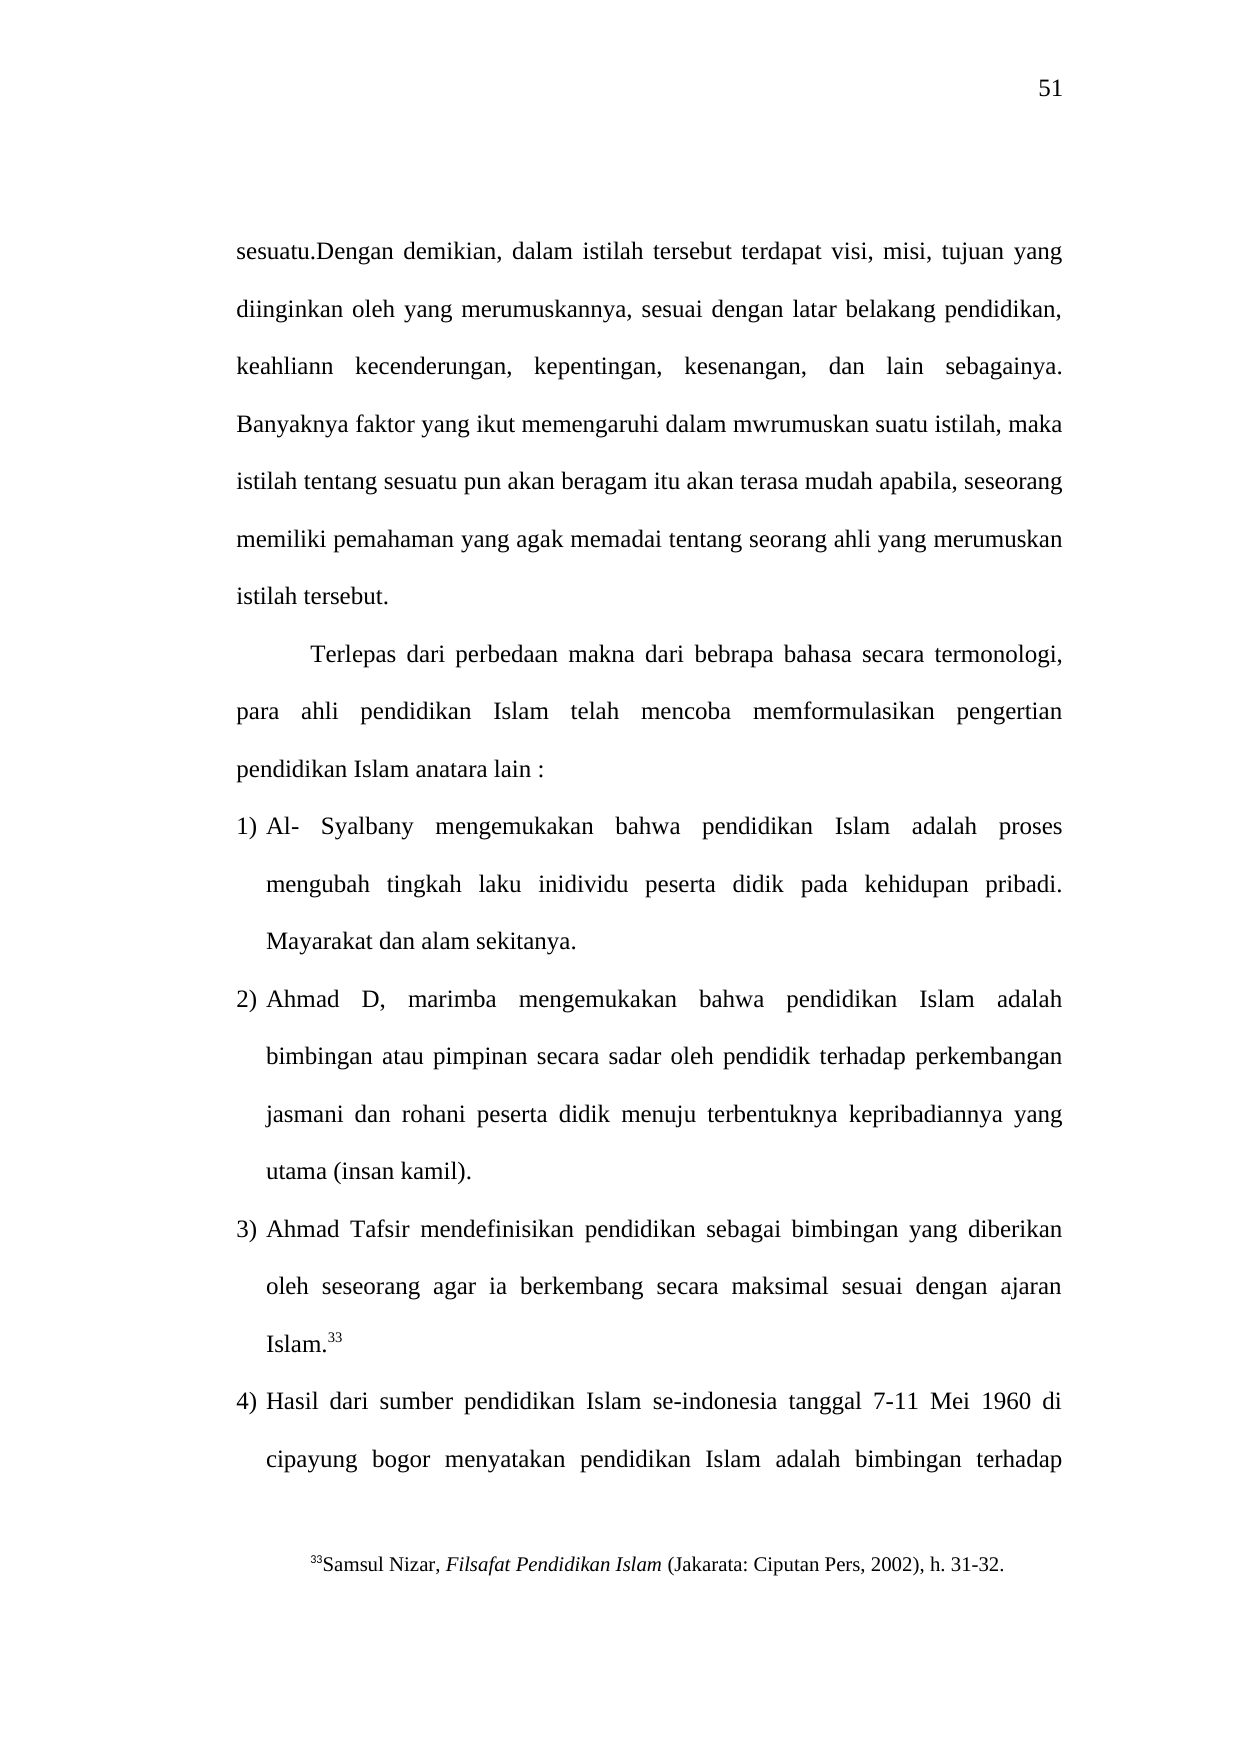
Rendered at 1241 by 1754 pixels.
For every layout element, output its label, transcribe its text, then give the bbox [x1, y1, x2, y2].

list Ahmad D, marimba mengemukakan bahwa pendidikan Islam adalah bimbingan atau pimpinan secara sadar oleh pendidik terhadap perkembangan jasmani dan rohani peserta didik menuju terbentuknya kepribadiannya yang utama (insan kamil). [236, 984, 1063, 1185]
list Terlepas dari perbedaan makna dari bebrapa bahasa secara termonologi, para ahli pendidikan Islam telah mencoba memformulasikan pengertian pendidikan Islam anatara lain : [236, 639, 1063, 782]
list Ahmad Tafsir mendefinisikan pendidikan sebagai bimbingan yang diberikan oleh seseorang agar ia berkembang secara maksimal sesuai dengan ajaran Islam. [236, 1214, 1063, 1357]
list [236, 1386, 1063, 1472]
list Al- Syalbany mengemukakan bahwa pendidikan Islam adalah proses mengubah tingkah laku inidividu peserta didik pada kehidupan pribadi. Mayarakat dan alam sekitanya. [236, 811, 1063, 955]
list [236, 236, 1063, 610]
